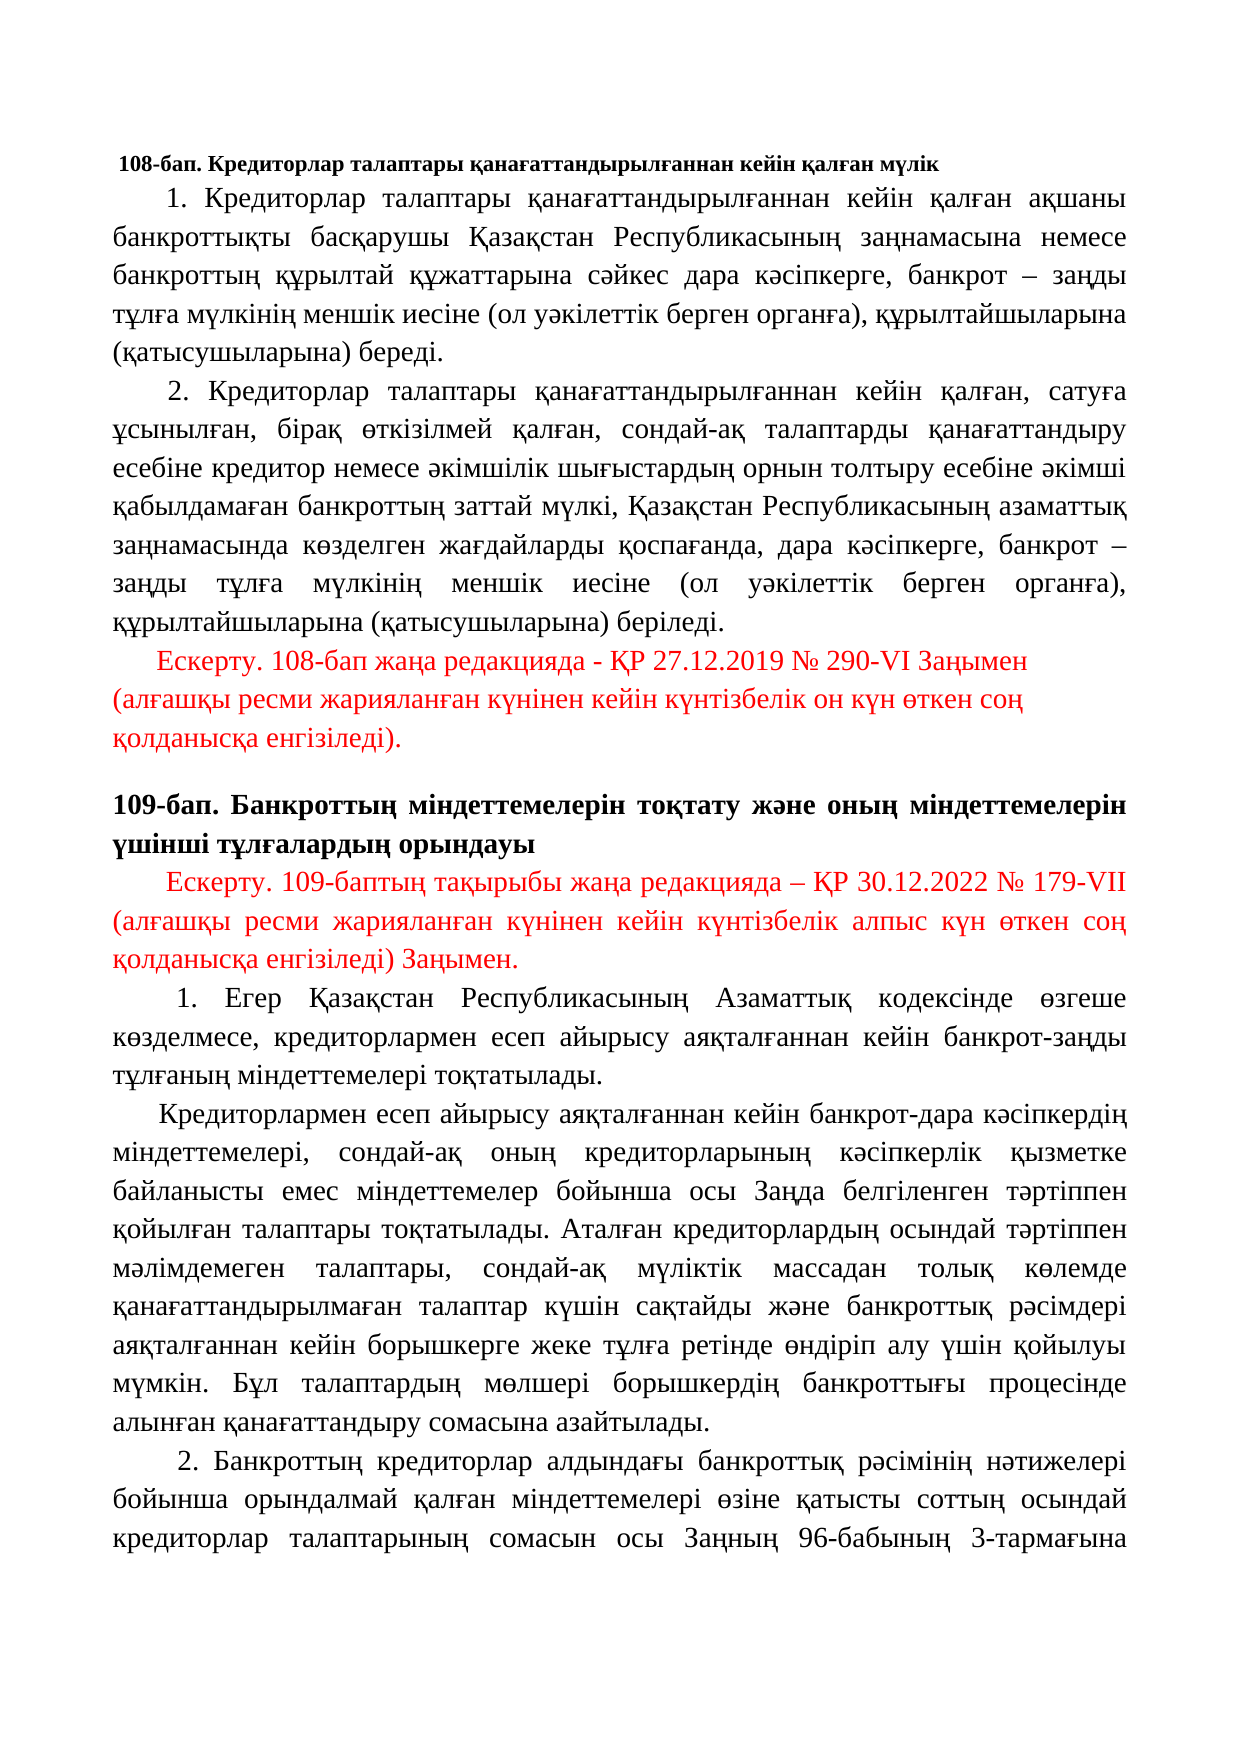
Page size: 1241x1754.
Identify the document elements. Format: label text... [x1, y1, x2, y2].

text 108-бап. Кредиторлар талаптары қанағаттандырылғаннан кейін қалған мүлік [112, 150, 1128, 176]
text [112, 1443, 1128, 1553]
text Ескерту. 109-баптың тақырыбы жаңа редакцияда – ҚР 30.12.2022 № 179-VII (алғашқы ресми жарияланған күнінен кейін күнтізбелік алпыс күн өткен соң қолданысқа енгізіледі) Заңымен. [112, 864, 1128, 975]
text 1. Егер Қазақстан Республикасының Азаматтық кодексінде өзгеше көзделмесе, кредиторлармен есеп айырысу аяқталғаннан кейін банкрот-заңды тұлғаның міндеттемелері тоқтатылады. [112, 980, 1128, 1091]
text 109-бап. Банкроттың міндеттемелерін тоқтату және оның міндеттемелерін үшінші тұлғалардың орындауы [112, 787, 1128, 859]
text Кредиторлармен есеп айырысу аяқталғаннан кейін банкрот-дара кәсіпкердің міндеттемелері, сондай-ақ оның кредиторларының кәсіпкерлік қызметке байланысты емес міндеттемелер бойынша осы Заңда белгіленген тәртіппен қойылған талаптары тоқтатылады. Аталған кредиторлардың осындай тәртіппен мәлімдемеген талаптары, сондай-ақ мүліктік массадан толық көлемде қанағаттандырылмаған талаптар күшін сақтайды және банкроттық рәсімдері аяқталғаннан кейін борышкерге жеке тұлға ретінде өндіріп алу үшін қойылуы мүмкін. Бұл талаптардың мөлшері борышкердің банкроттығы процесінде алынған қанағаттандыру сомасына азайтылады. [112, 1096, 1128, 1438]
text Ескерту. 108-бап жаңа редакцияда - ҚР 27.12.2019 № 290-VI Заңымен (алғашқы ресми жарияланған күнінен кейін күнтізбелік он күн өткен соң қолданысқа енгізіледі). [112, 643, 1128, 783]
text 2. Кредиторлар талаптары қанағаттандырылғаннан кейін қалған, сатуға ұсынылған, бірақ өткізілмей қалған, сондай-ақ талаптарды қанағаттандыру есебіне кредитор немесе әкімшілік шығыстардың орнын толтыру есебіне әкімші қабылдамаған банкроттың заттай мүлкі, Қазақстан Республикасының азаматтық заңнамасында көзделген жағдайларды қоспағанда, дара кәсіпкерге, банкрот – заңды тұлға мүлкінің меншік иесіне (ол уәкілеттік берген органға), құрылтайшыларына (қатысушыларына) беріледі. [112, 373, 1128, 638]
text 1. Кредиторлар талаптары қанағаттандырылғаннан кейін қалған ақшаны банкроттықты басқарушы Қазақстан Республикасының заңнамасына немесе банкроттың құрылтай құжаттарына сәйкес дара кәсіпкерге, банкрот – заңды тұлға мүлкінің меншік иесіне (ол уәкілеттік берген органға), құрылтайшыларына (қатысушыларына) береді. [112, 180, 1128, 368]
